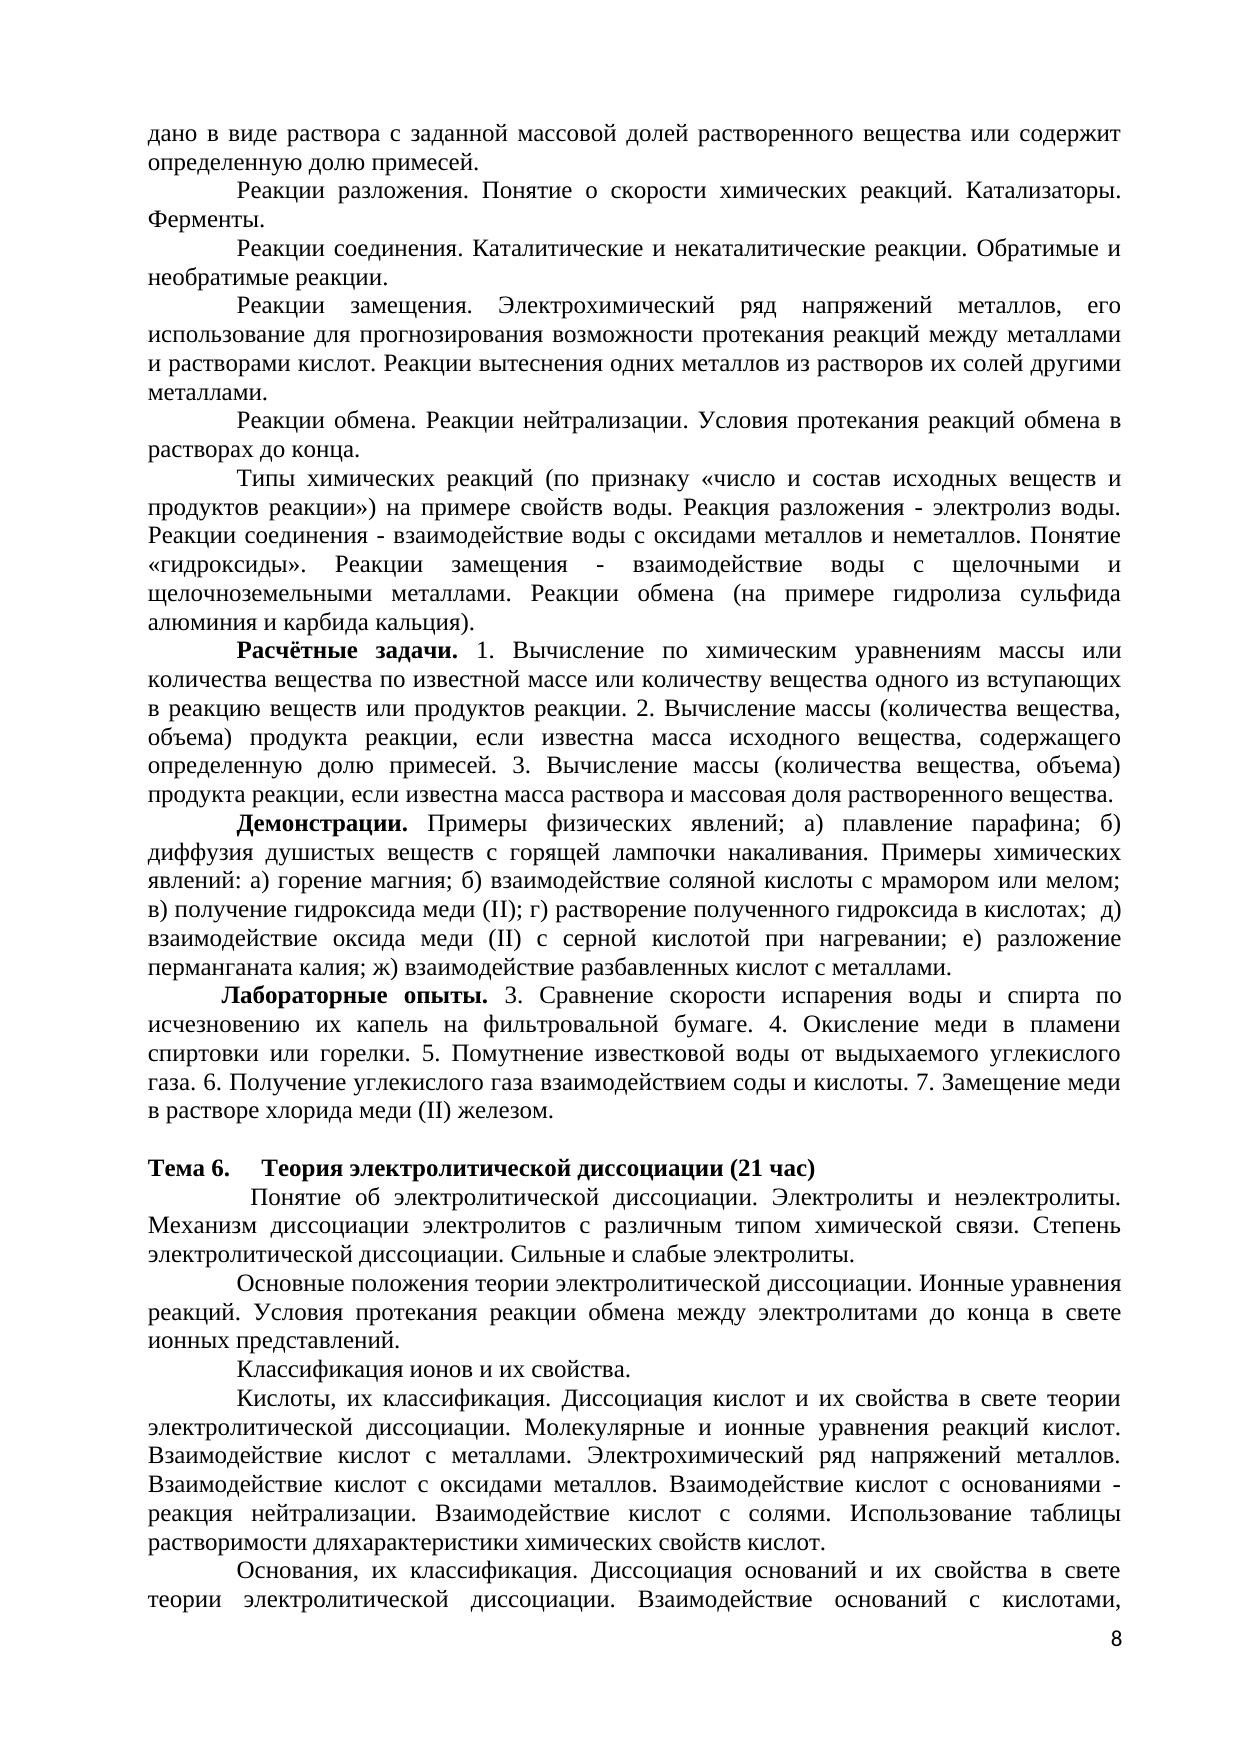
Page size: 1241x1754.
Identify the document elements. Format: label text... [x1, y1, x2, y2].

text Кислоты, их классификация. Диссоциация кислот и их свойства в свете теории электролитической диссоциации. Молекулярные и ионные уравнения реакций кислот. Взаимодействие кислот с металлами. Электрохимический ряд напряжений металлов. Взаимодействие кислот с оксидами металлов. Взаимодействие кислот с основаниями - реакция нейтрализации. Взаимодействие кислот с солями. Использование таблицы растворимости дляхарактеристики химических свойств кислот. [148, 1383, 1122, 1556]
text Основные положения теории электролитической диссоциации. Ионные уравнения реакций. Условия протекания реакции обмена между электролитами до конца в свете ионных представлений. [148, 1268, 1122, 1354]
text Типы химических реакций (по признаку «число и состав исходных веществ и продуктов реакции») на примере свойств воды. Реакция разложения - электролиз воды. Реакции соединения - взаимодействие воды с оксидами металлов и неметаллов. Понятие «гидроксиды». Реакции замещения - взаимодействие воды с щелочными и щелочноземельными металлами. Реакции обмена (на примере гидролиза сульфида алюминия и карбида кальция). [148, 463, 1122, 636]
text Расчётные задачи. 1. Вычисление по химическим уравнениям массы или количества вещества по известной массе или количеству вещества одного из вступающих в реакцию веществ или продуктов реакции. 2. Вычисление массы (количества вещества, объема) продукта реакции, если известна масса исходного вещества, содержащего определенную долю примесей. 3. Вычисление массы (количества вещества, объема) продукта реакции, если известна масса раствора и массовая доля растворенного вещества. [148, 636, 1122, 808]
text Реакции замещения. Электрохимический ряд напряжений металлов, его использование для прогнозирования возможности протекания реакций между металлами и растворами кислот. Реакции вытеснения одних металлов из растворов их солей другими металлами. [148, 291, 1122, 406]
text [148, 118, 1122, 176]
text Понятие об электролитической диссоциации. Электролиты и неэлектролиты. Механизм диссоциации электролитов с различным типом химической связи. Степень электролитической диссоциации. Сильные и слабые электролиты. [148, 1182, 1122, 1268]
text Классификация ионов и их свойства. [148, 1354, 1122, 1383]
text Тема 6. Теория электролитической диссоциации (21 час) [148, 1124, 1122, 1182]
text Лабораторные опыты. 3. Сравнение скорости испарения воды и спирта по исчезновению их капель на фильтровальной бумаге. 4. Окисление меди в пламени спиртовки или горелки. 5. Помутнение известковой воды от выдыхаемого углекислого газа. 6. Получение углекислого газа взаимодействием соды и кислоты. 7. Замещение меди в растворе хлорида меди (II) железом. [148, 981, 1122, 1124]
text Демонстрации. Примеры физических явлений; а) плавление парафина; б) диффузия душистых веществ с горящей лампочки накаливания. Примеры химических явлений: а) горение магния; б) взаимодействие соляной кислоты с мрамором или мелом; в) получение гидроксида меди (II); г) растворение полученного гидроксида в кислотах; д) взаимодействие оксида меди (II) с серной кислотой при нагревании; е) разложение перманганата калия; ж) взаимодействие разбавленных кислот с металлами. [148, 808, 1122, 981]
text Реакции соединения. Каталитические и некаталитические реакции. Обратимые и необратимые реакции. [148, 233, 1122, 291]
text Реакции разложения. Понятие о скорости химических реакций. Катализаторы. Ферменты. [148, 176, 1122, 233]
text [148, 1556, 1122, 1613]
text Реакции обмена. Реакции нейтрализации. Условия протекания реакций обмена в растворах до конца. [148, 406, 1122, 463]
